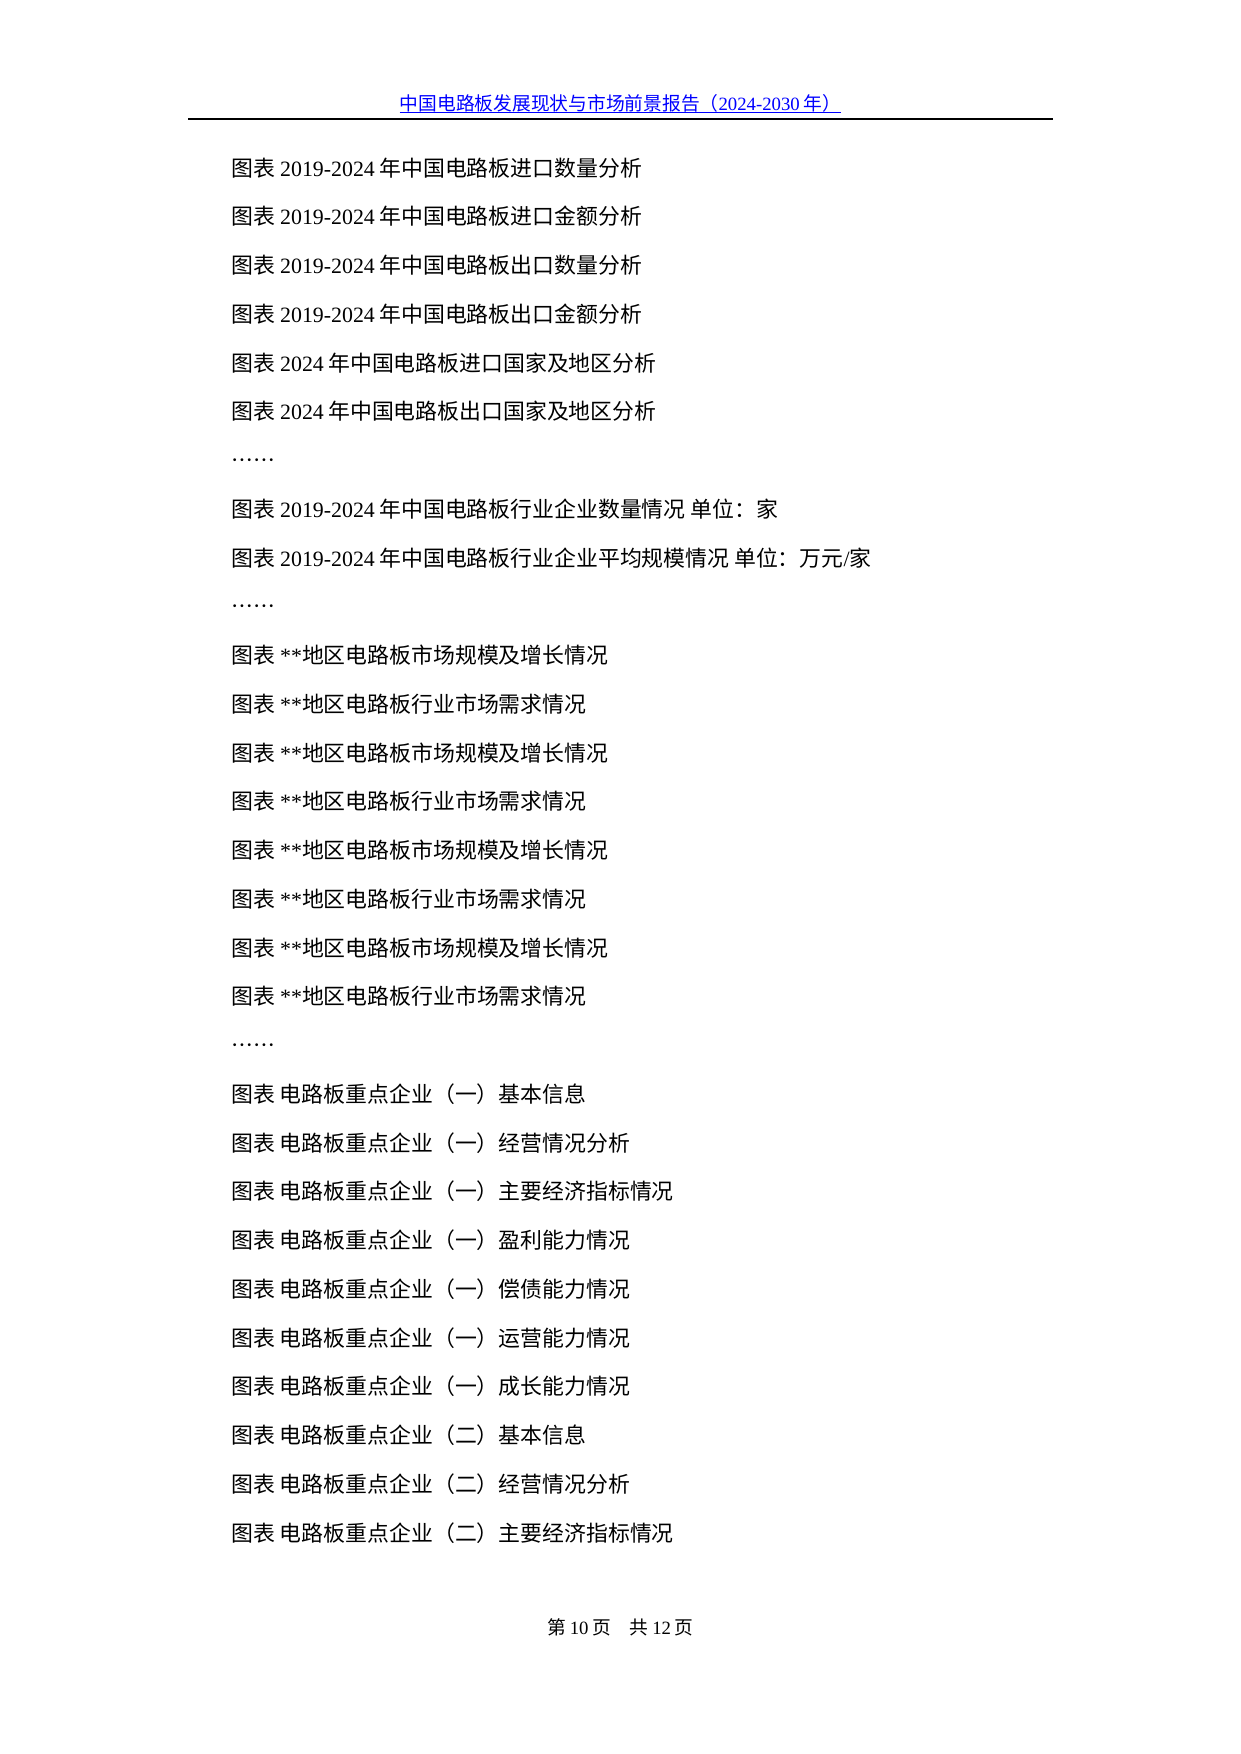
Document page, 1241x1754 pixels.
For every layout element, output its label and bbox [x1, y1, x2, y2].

text [187, 150, 1053, 1548]
